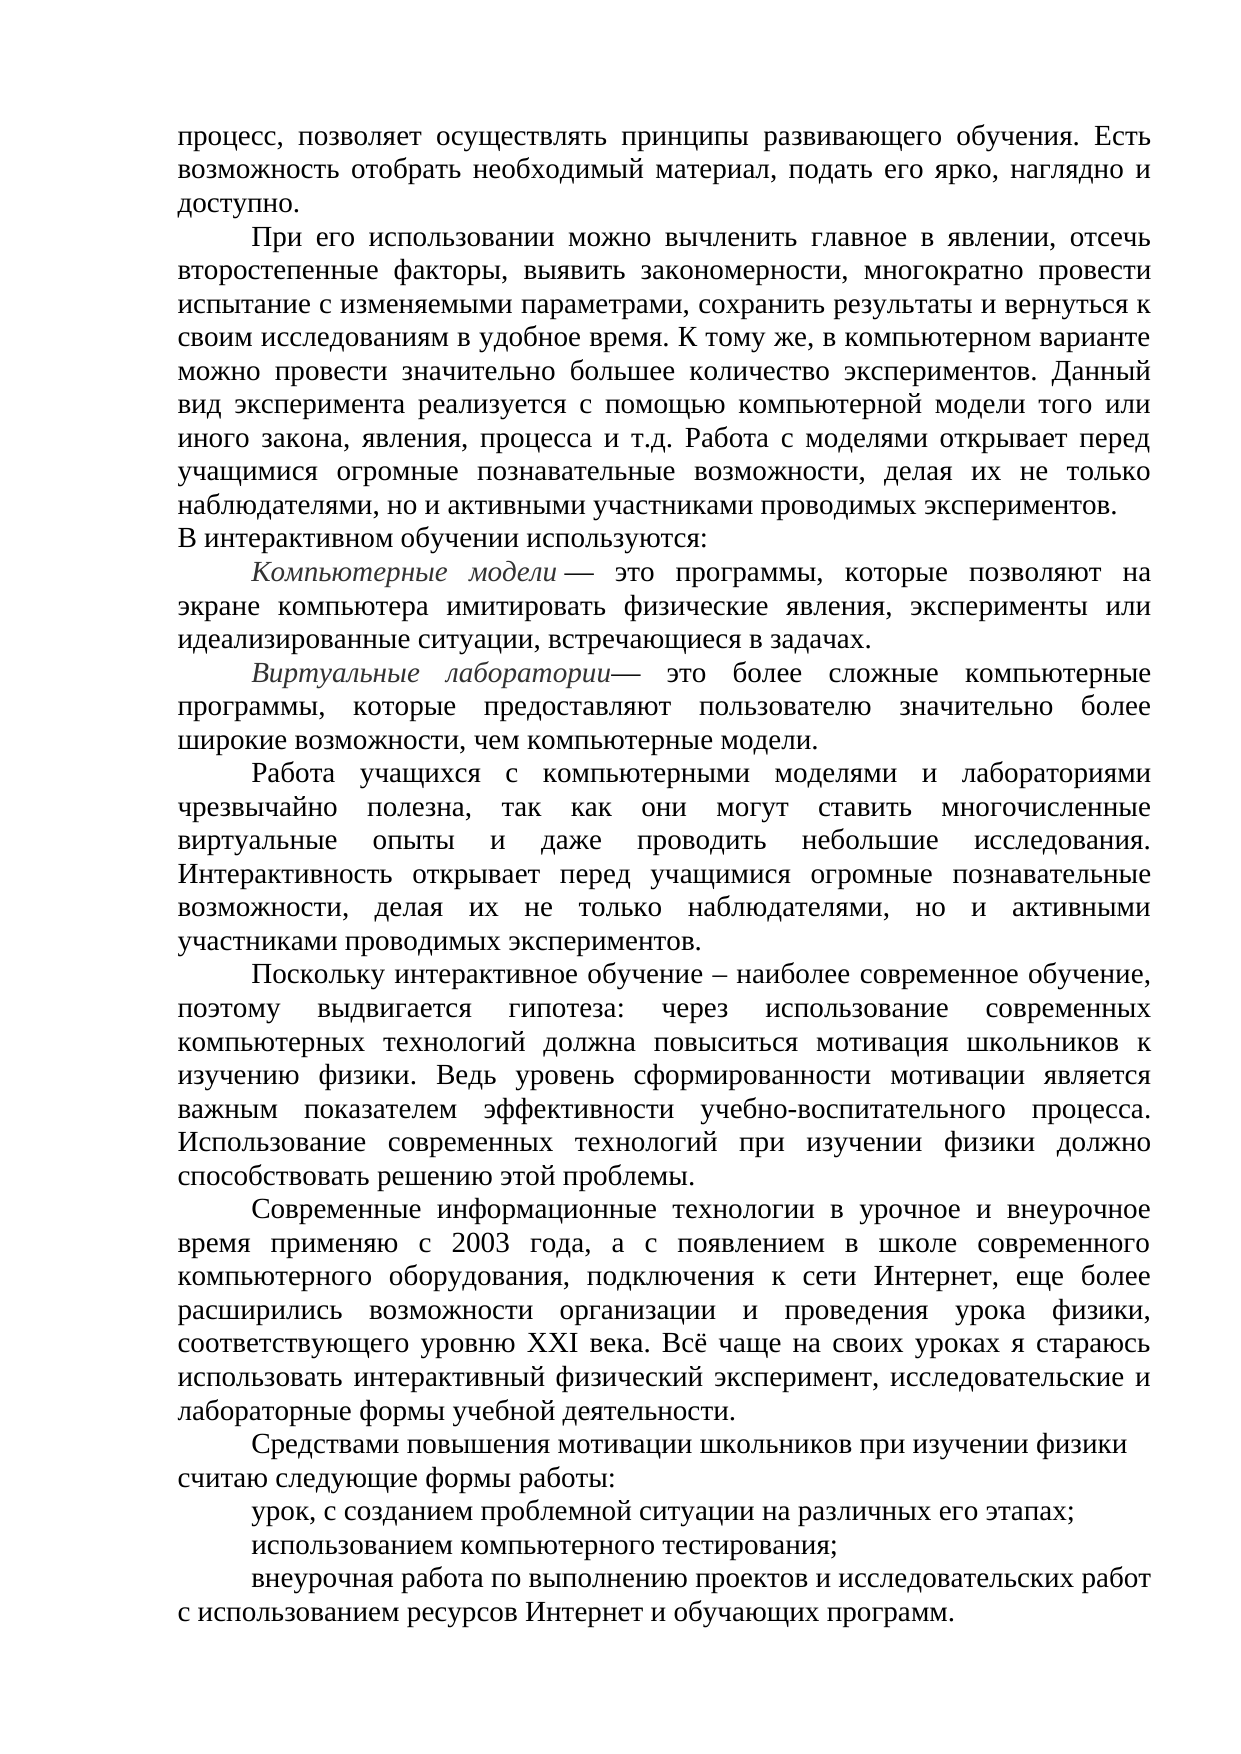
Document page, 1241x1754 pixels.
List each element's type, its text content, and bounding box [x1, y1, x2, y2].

text Работа учащихся с компьютерными моделями и лабораториями чрезвычайно полезна, так как они могут ставить многочисленные виртуальные опыты и даже проводить небольшие исследования. Интерактивность открывает перед учащимися огромные познавательные возможности, делая их не только наблюдателями, но и активными участниками проводимых экспериментов. [177, 755, 1152, 957]
text Компьютерные модели — это программы, которые позволяют на экране компьютера имитировать физические явления, эксперименты или идеализированные ситуации, встречающиеся в задачах. [177, 554, 1152, 655]
text внеурочная работа по выполнению проектов и исследовательских работ с использованием ресурсов Интернет и обучающих программ. [177, 1560, 1152, 1627]
text При его использовании можно вычленить главное в явлении, отсечь второстепенные факторы, выявить закономерности, многократно провести испытание с изменяемыми параметрами, сохранить результаты и вернуться к своим исследованиям в удобное время. К тому же, в компьютерном варианте можно провести значительно большее количество экспериментов. Данный вид эксперимента реализуется с помощью компьютерной модели того или иного закона, явления, процесса и т.д. Работа c моделями открывает перед учащимися огромные познавательные возможности, делая их не только наблюдателями, но и активными участниками проводимых экспериментов. [177, 219, 1152, 521]
text Средствами повышения мотивации школьников при изучении физики [177, 1426, 1152, 1460]
text Поскольку интерактивное обучение – наиболее современное обучение, поэтому выдвигается гипотеза: через использование современных компьютерных технологий должна повыситься мотивация школьников к изучению физики. Ведь уровень сформированности мотивации является важным показателем эффективности учебно-воспитательного процесса. Использование современных технологий при изучении физики должно способствовать решению этой проблемы. [177, 957, 1152, 1191]
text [177, 118, 1152, 219]
text считаю следующие формы работы: [177, 1460, 1152, 1493]
text Современные информационные технологии в урочное и внеурочное время применяю с 2003 года, а с появлением в школе современного компьютерного оборудования, подключения к сети Интернет, еще более расширились возможности организации и проведения урока физики, соответствующего уровню XXI века. Всё чаще на своих уроках я стараюсь использовать интерактивный физический эксперимент, исследовательские и лабораторные формы учебной деятельности. [177, 1191, 1152, 1426]
text использованием компьютерного тестирования; [177, 1527, 1152, 1560]
text В интерактивном обучении используются: [177, 521, 1152, 554]
text Виртуальные лаборатории— это более сложные компьютерные программы, которые предоставляют пользователю значительно более широкие возможности, чем компьютерные модели. [177, 655, 1152, 755]
text урок, с созданием проблемной ситуации на различных его этапах; [177, 1493, 1152, 1527]
